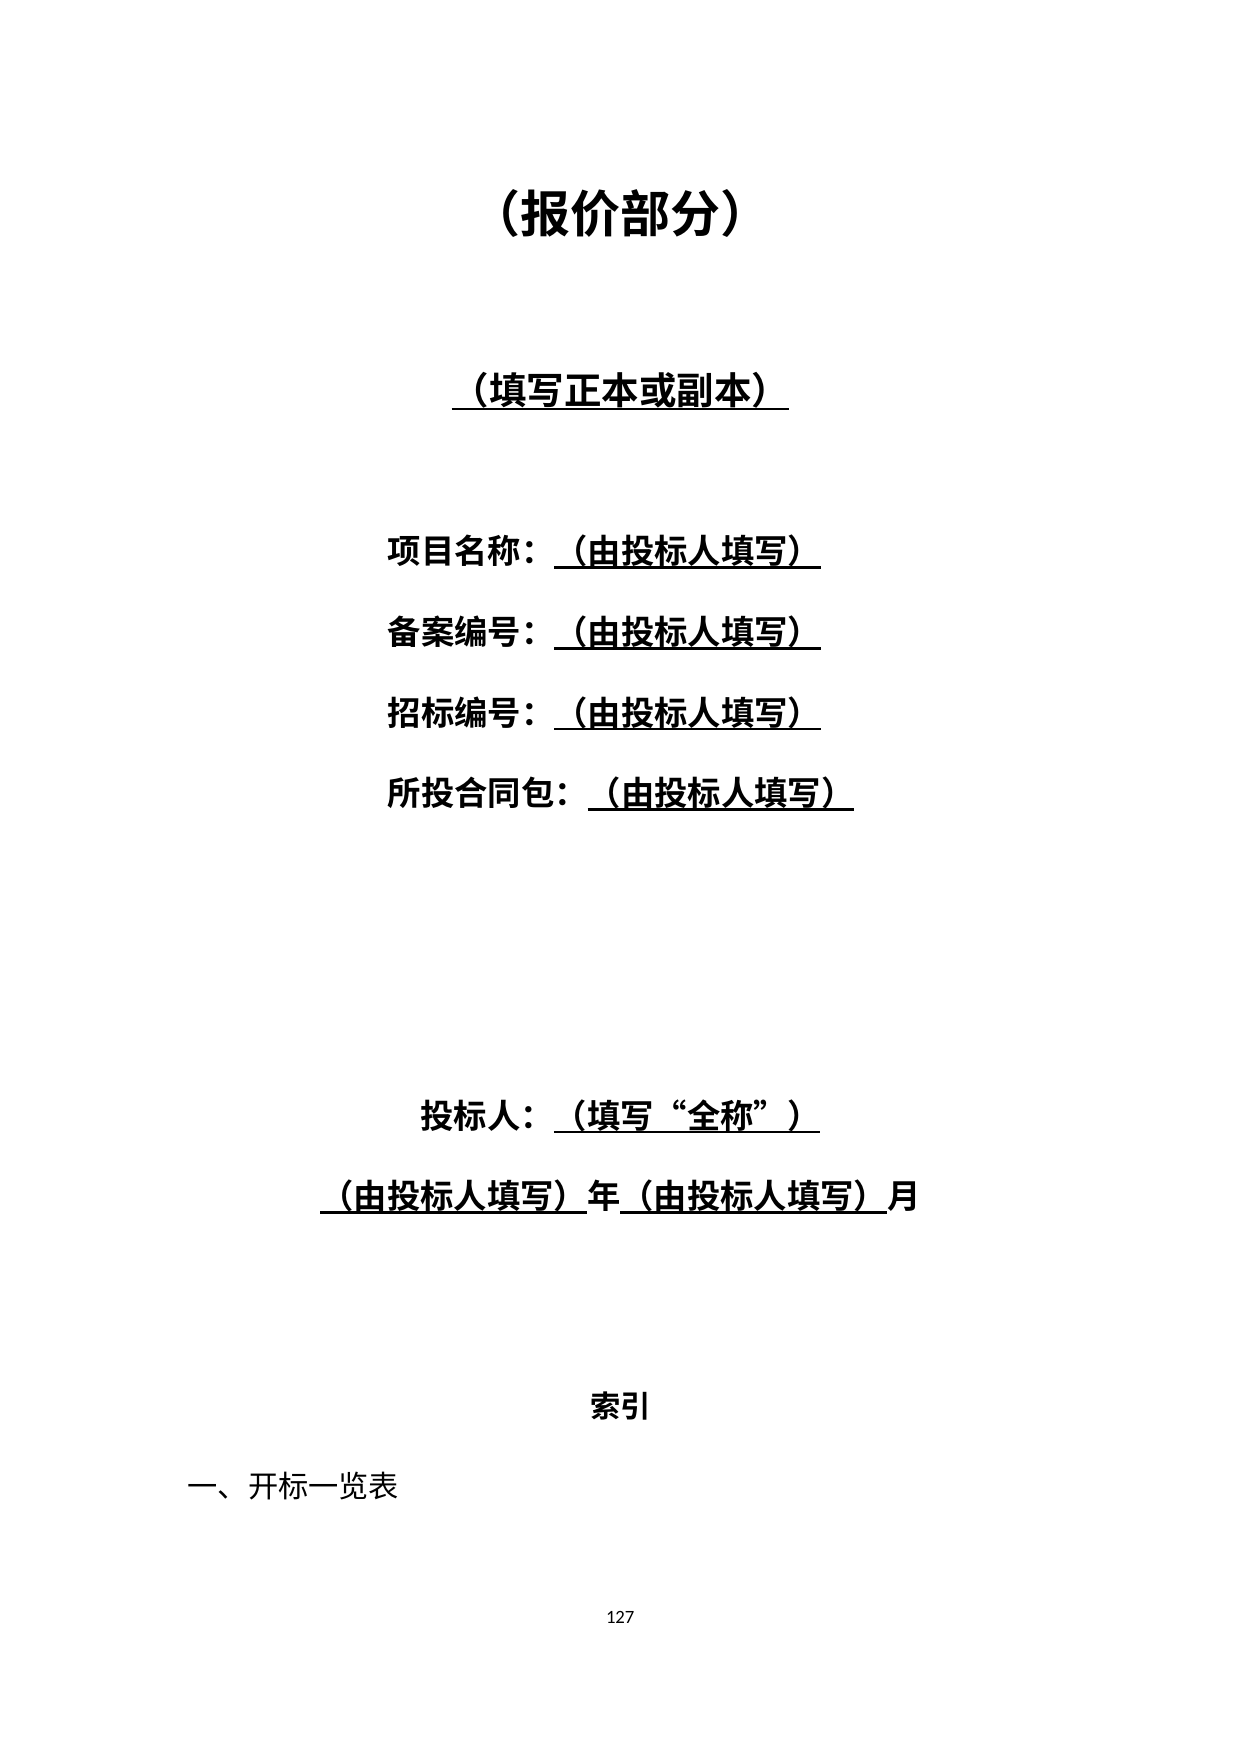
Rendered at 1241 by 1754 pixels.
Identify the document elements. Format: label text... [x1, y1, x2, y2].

text 投标人：（填写“全称”） [187, 1081, 1053, 1146]
text （报价部分） [187, 162, 1053, 259]
text （填写正本或副本） [187, 356, 1053, 421]
text 所投合同包：（由投标人填写） [187, 759, 1053, 824]
text 项目名称：（由投标人填写） [187, 517, 1053, 582]
text 索引 [187, 1339, 1053, 1436]
text （由投标人填写）年（由投标人填写）月 [187, 1162, 1053, 1227]
text 招标编号：（由投标人填写） [187, 678, 1053, 743]
text 备案编号：（由投标人填写） [187, 598, 1053, 663]
text 一、开标一览表 [187, 1452, 1053, 1517]
